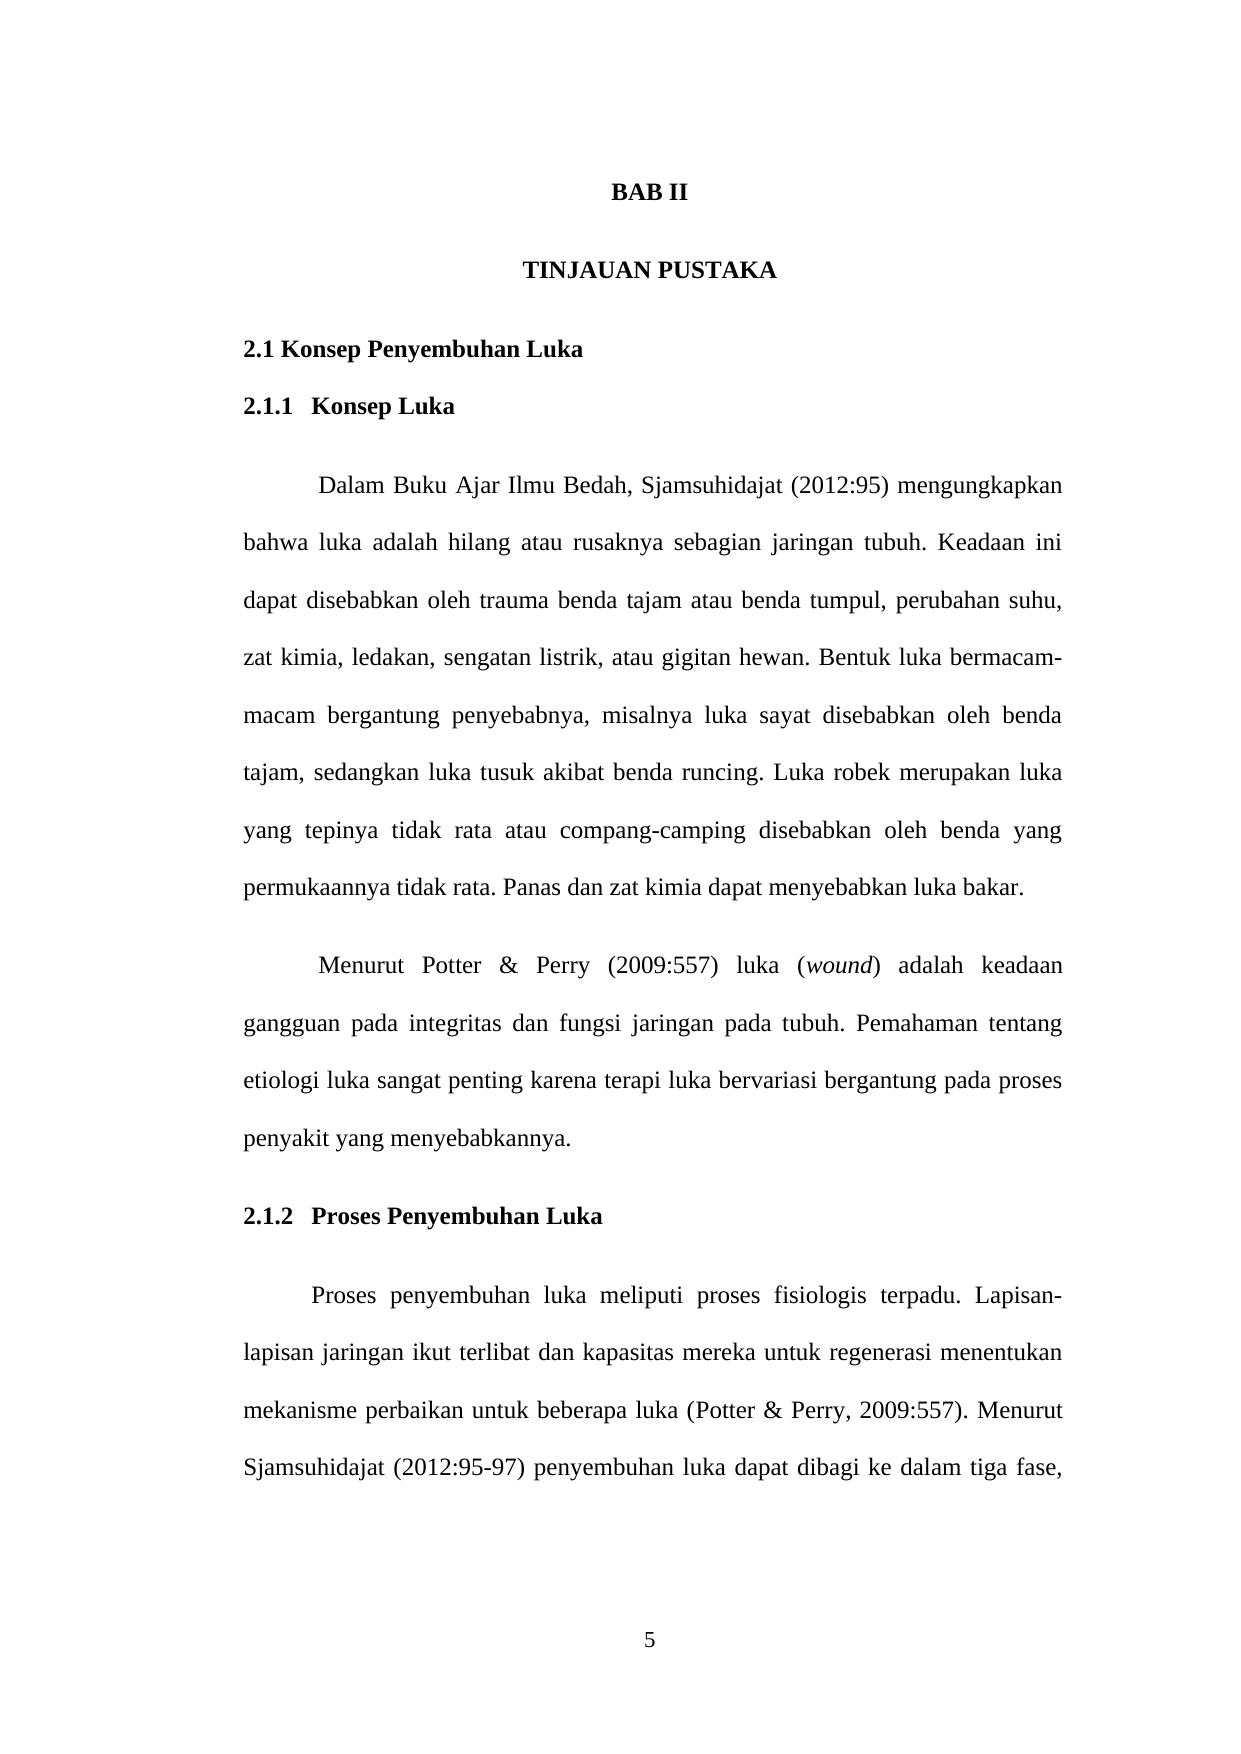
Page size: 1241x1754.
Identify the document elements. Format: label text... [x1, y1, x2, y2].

text Menurut Potter & Perry (2009:557) luka (wound) adalah keadaan gangguan pada integritas dan fungsi jaringan pada tubuh. Pemahaman tentang etiologi luka sangat penting karena terapi luka bervariasi bergantung pada proses penyakit yang menyebabkannya. [243, 951, 1063, 1152]
text BAB II [236, 177, 1063, 206]
list Konsep Penyembuhan Luka [243, 334, 1063, 363]
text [243, 1280, 1063, 1481]
list Proses Penyembuhan Luka [243, 1201, 1063, 1230]
list Konsep Luka [243, 391, 1063, 420]
text TINJAUAN PUSTAKA [236, 256, 1063, 284]
text Dalam Buku Ajar Ilmu Bedah, Sjamsuhidajat (2012:95) mengungkapkan bahwa luka adalah hilang atau rusaknya sebagian jaringan tubuh. Keadaan ini dapat disebabkan oleh trauma benda tajam atau benda tumpul, perubahan suhu, zat kimia, ledakan, sengatan listrik, atau gigitan hewan. Bentuk luka bermacam-macam bergantung penyebabnya, misalnya luka sayat disebabkan oleh benda tajam, sedangkan luka tusuk akibat benda runcing. Luka robek merupakan luka yang tepinya tidak rata atau compang-camping disebabkan oleh benda yang permukaannya tidak rata. Panas dan zat kimia dapat menyebabkan luka bakar. [243, 470, 1063, 901]
